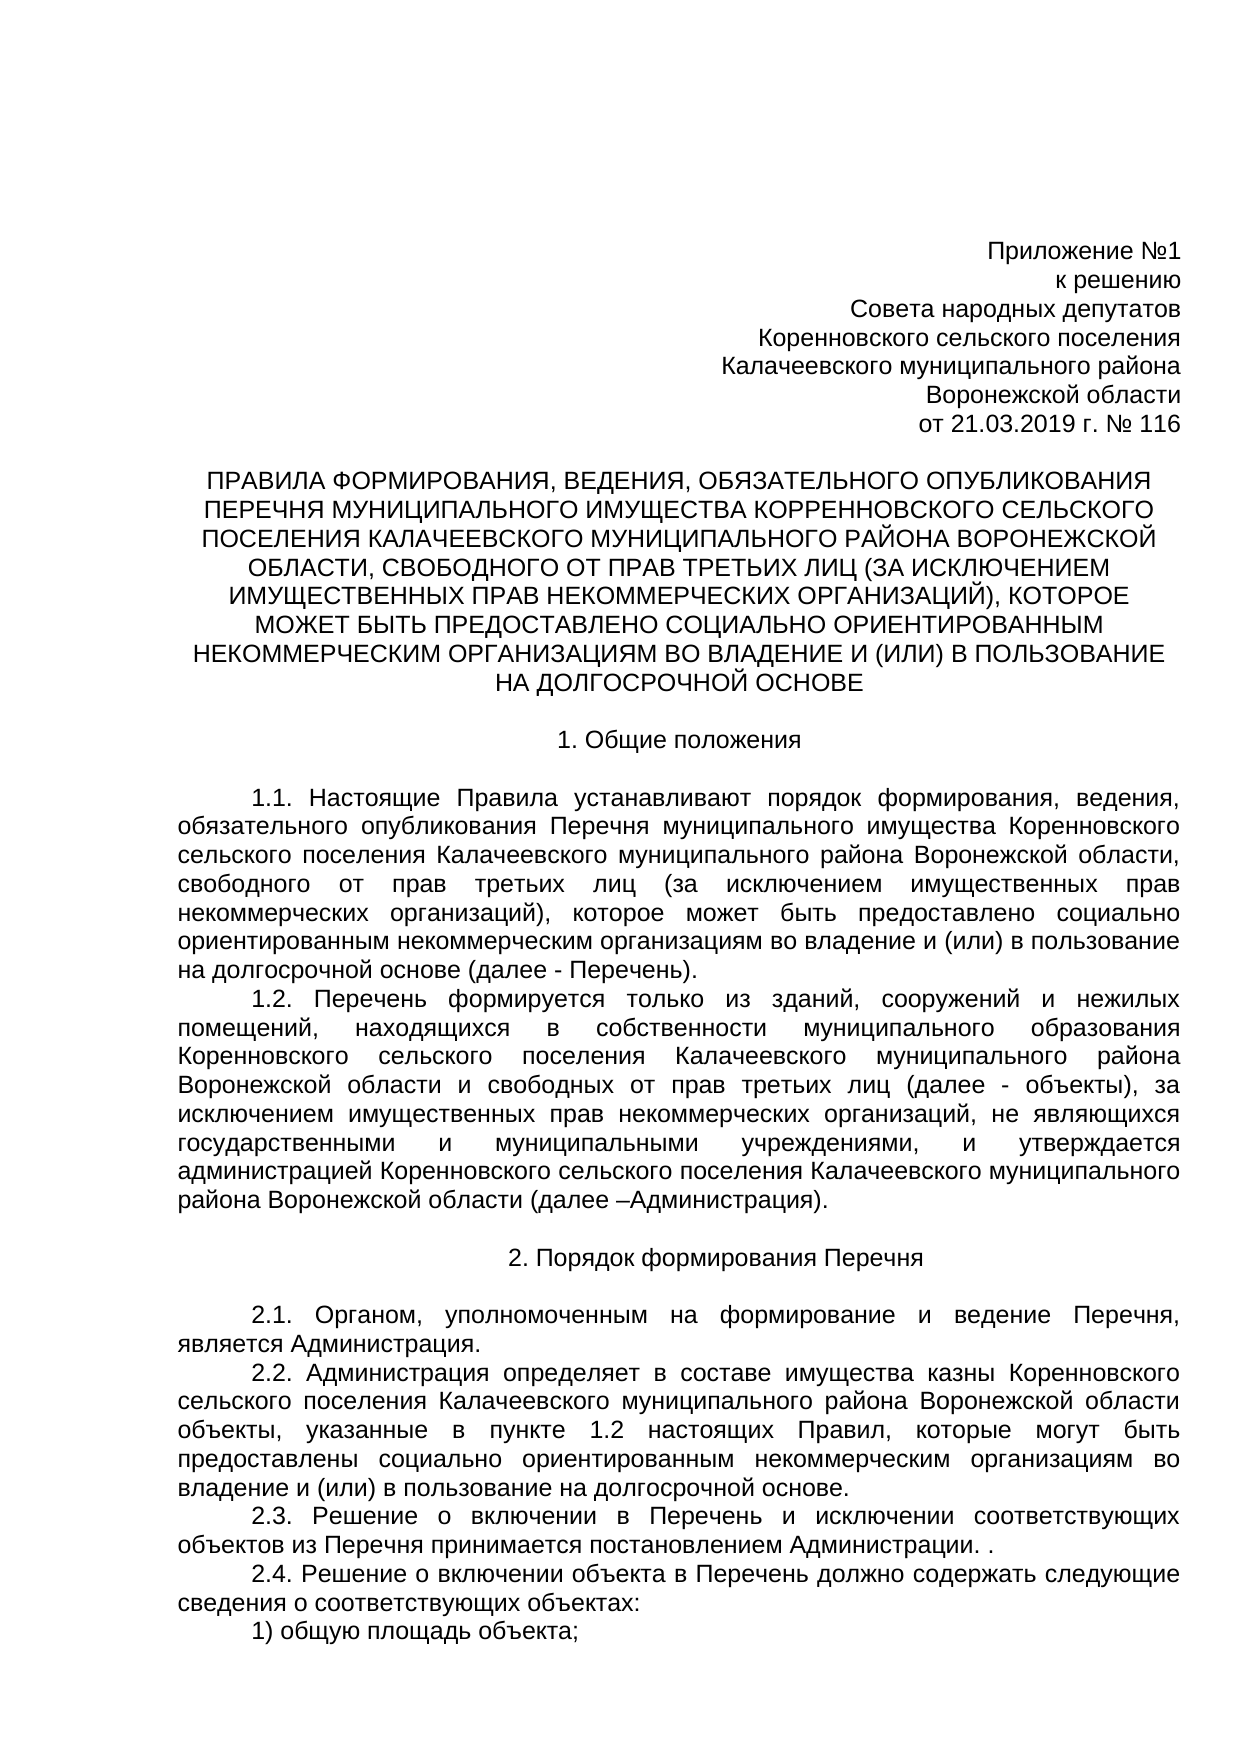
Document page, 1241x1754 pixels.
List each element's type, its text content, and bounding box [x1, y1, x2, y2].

text к решению [177, 265, 1181, 294]
text 2.3. Решение о включении в Перечень и исключении соответствующих объектов из Перечня принимается постановлением Администрации. . [177, 1501, 1181, 1559]
text от 21.03.2019 г. № 116 [177, 409, 1181, 437]
text Приложение №1 [177, 236, 1181, 265]
text 1.2. Перечень формируется только из зданий, сооружений и нежилых помещений, находящихся в собственности муниципального образования Коренновского сельского поселения Калачеевского муниципального района Воронежской области и свободных от прав третьих лиц (далее - объекты), за исключением имущественных прав некоммерческих организаций, не являющихся государственными и муниципальными учреждениями, и утверждается администрацией Коренновского сельского поселения Калачеевского муниципального района Воронежской области (далее –Администрация). [177, 984, 1181, 1214]
text Коренновского сельского поселения [177, 322, 1181, 351]
title ПРАВИЛА ФОРМИРОВАНИЯ, ВЕДЕНИЯ, ОБЯЗАТЕЛЬНОГО ОПУБЛИКОВАНИЯ ПЕРЕЧНЯ МУНИЦИПАЛЬНОГО ИМУЩЕСТВА КОРРЕННОВСКОГО СЕЛЬСКОГО ПОСЕЛЕНИЯ КАЛАЧЕЕВСКОГО МУНИЦИПАЛЬНОГО РАЙОНА ВОРОНЕЖСКОЙ ОБЛАСТИ, СВОБОДНОГО ОТ ПРАВ ТРЕТЬИХ ЛИЦ (ЗА ИСКЛЮЧЕНИЕМ ИМУЩЕСТВЕННЫХ ПРАВ НЕКОММЕРЧЕСКИХ ОРГАНИЗАЦИЙ), КОТОРОЕ МОЖЕТ БЫТЬ ПРЕДОСТАВЛЕНО СОЦИАЛЬНО ОРИЕНТИРОВАННЫМ НЕКОММЕРЧЕСКИМ ОРГАНИЗАЦИЯМ ВО ВЛАДЕНИЕ И (ИЛИ) В ПОЛЬЗОВАНИЕ НА ДОЛГОСРОЧНОЙ ОСНОВЕ [177, 466, 1181, 696]
text 1) общую площадь объекта; [177, 1616, 1181, 1645]
text 1.1. Настоящие Правила устанавливают порядок формирования, ведения, обязательного опубликования Перечня муниципального имущества Коренновского сельского поселения Калачеевского муниципального района Воронежской области, свободного от прав третьих лиц (за исключением имущественных прав некоммерческих организаций), которое может быть предоставлено социально ориентированным некоммерческим организациям во владение и (или) в пользование на долгосрочной основе (далее - Перечень). [177, 782, 1181, 984]
text Совета народных депутатов [177, 294, 1181, 322]
title 1. Общие положения [177, 725, 1181, 754]
text 2.1. Органом, уполномоченным на формирование и ведение Перечня, является Администрация. [177, 1300, 1181, 1357]
text 2.4. Решение о включении объекта в Перечень должно содержать следующие сведения о соответствующих объектах: [177, 1559, 1181, 1616]
text Воронежской области [177, 380, 1181, 409]
title 2. Порядок формирования Перечня [177, 1242, 1181, 1271]
text Калачеевского муниципального района [177, 351, 1181, 380]
text 2.2. Администрация определяет в составе имущества казны Коренновского сельского поселения Калачеевского муниципального района Воронежской области объекты, указанные в пункте 1.2 настоящих Правил, которые могут быть предоставлены социально ориентированным некоммерческим организациям во владение и (или) в пользование на долгосрочной основе. [177, 1357, 1181, 1501]
